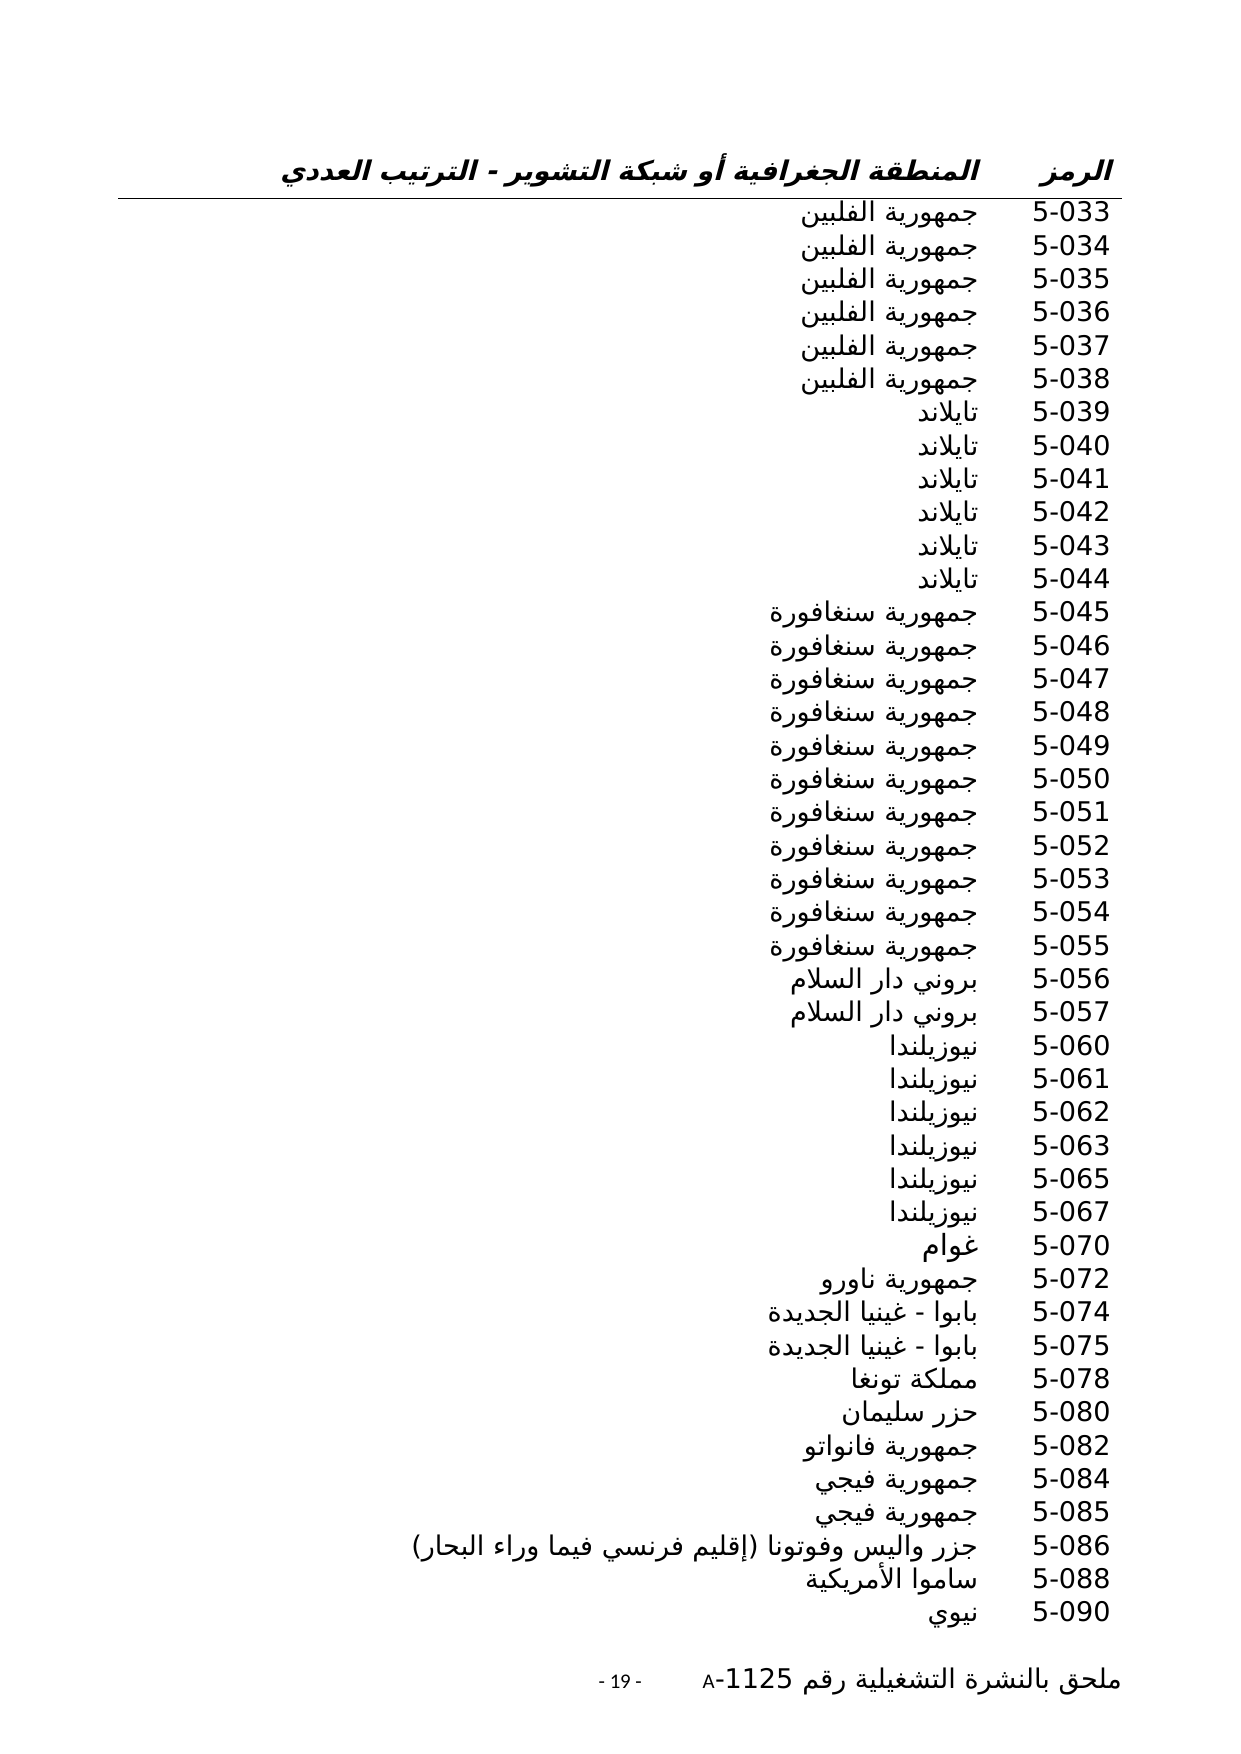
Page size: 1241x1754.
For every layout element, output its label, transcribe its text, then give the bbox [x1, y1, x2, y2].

table_cell جمهورية الفلبين [118, 231, 989, 264]
table_header المنطقة الجغرافية أو شبكة التشوير - الترتيب العددي [118, 148, 989, 198]
table_cell 5-060 [989, 1031, 1122, 1064]
table_cell 5-043 [989, 531, 1122, 564]
table_cell جمهورية سنغافورة [118, 598, 989, 631]
table_cell 5-080 [989, 1398, 1122, 1431]
table_cell نيوزيلندا [118, 1031, 989, 1064]
table_cell 5-054 [989, 898, 1122, 931]
table_cell جمهورية سنغافورة [118, 698, 989, 731]
table_cell 5-053 [989, 864, 1122, 898]
table_cell 5-075 [989, 1331, 1122, 1364]
table_cell نيوزيلندا [118, 1064, 989, 1098]
table_cell 5-062 [989, 1098, 1122, 1131]
table_cell 5-033 [989, 199, 1122, 231]
table_cell 5-046 [989, 631, 1122, 664]
table_cell 5-035 [989, 264, 1122, 298]
table_cell جمهورية سنغافورة [118, 898, 989, 931]
table_cell نيوزيلندا [118, 1164, 989, 1198]
table_cell 5-047 [989, 664, 1122, 698]
table_cell 5-052 [989, 831, 1122, 864]
table_cell 5-090 [989, 1598, 1122, 1631]
table_cell جمهورية فانواتو [118, 1431, 989, 1464]
table_cell نيوزيلندا [118, 1198, 989, 1231]
table_cell جمهورية الفلبين [118, 264, 989, 298]
table_cell 5-042 [989, 498, 1122, 531]
table_cell جمهورية الفلبين [118, 331, 989, 364]
table_cell جمهورية ناورو [118, 1264, 989, 1298]
table_cell تايلاند [118, 398, 989, 431]
table_cell مملكة تونغا [118, 1364, 989, 1398]
table_cell جمهورية سنغافورة [118, 798, 989, 831]
table_cell تايلاند [118, 498, 989, 531]
table_cell تايلاند [118, 431, 989, 464]
table_cell جمهورية سنغافورة [118, 931, 989, 964]
table_cell جمهورية فيجي [118, 1464, 989, 1498]
table_cell نيوي [118, 1598, 989, 1631]
table_cell 5-072 [989, 1264, 1122, 1298]
table_cell 5-034 [989, 231, 1122, 264]
table_cell 5-048 [989, 698, 1122, 731]
table_cell 5-074 [989, 1298, 1122, 1331]
table_cell 5-051 [989, 798, 1122, 831]
table_cell جمهورية سنغافورة [118, 631, 989, 664]
table_cell بروني دار السلام [118, 998, 989, 1031]
table_cell حزر سليمان [118, 1398, 989, 1431]
table_cell ساموا الأمريكية [118, 1564, 989, 1598]
table_cell بروني دار السلام [118, 964, 989, 998]
table_cell 5-086 [989, 1531, 1122, 1564]
table_cell 5-036 [989, 298, 1122, 331]
table_cell 5-057 [989, 998, 1122, 1031]
table_cell 5-067 [989, 1198, 1122, 1231]
table_cell 5-085 [989, 1498, 1122, 1531]
table_cell 5-049 [989, 731, 1122, 764]
table_cell جمهورية سنغافورة [118, 831, 989, 864]
table_cell جمهورية سنغافورة [118, 731, 989, 764]
table_cell 5-065 [989, 1164, 1122, 1198]
table_header الرمز [989, 148, 1122, 198]
table_cell جمهورية الفلبين [118, 199, 989, 231]
table_cell 5-056 [989, 964, 1122, 998]
table_cell جزر واليس وفوتونا (إقليم فرنسي فيما وراء البحار) [118, 1531, 989, 1564]
table_cell 5-045 [989, 598, 1122, 631]
table_cell 5-037 [989, 331, 1122, 364]
table_cell 5-041 [989, 464, 1122, 498]
table_cell جمهورية سنغافورة [118, 864, 989, 898]
table_cell 5-078 [989, 1364, 1122, 1398]
table_cell 5-044 [989, 564, 1122, 598]
table_cell جمهورية سنغافورة [118, 764, 989, 798]
table_cell 5-038 [989, 364, 1122, 398]
table_cell جمهورية فيجي [118, 1498, 989, 1531]
table_cell 5-084 [989, 1464, 1122, 1498]
table_cell بابوا - غينيا الجديدة [118, 1331, 989, 1364]
table_cell 5-050 [989, 764, 1122, 798]
table_cell تايلاند [118, 564, 989, 598]
table_cell 5-039 [989, 398, 1122, 431]
table_cell 5-055 [989, 931, 1122, 964]
table_cell جمهورية سنغافورة [118, 664, 989, 698]
table_cell 5-088 [989, 1564, 1122, 1598]
table_cell بابوا - غينيا الجديدة [118, 1298, 989, 1331]
table_cell 5-070 [989, 1231, 1122, 1264]
table_cell نيوزيلندا [118, 1131, 989, 1164]
table_cell جمهورية الفلبين [118, 364, 989, 398]
table_cell 5-063 [989, 1131, 1122, 1164]
table_cell تايلاند [118, 531, 989, 564]
table_cell نيوزيلندا [118, 1098, 989, 1131]
table_cell جمهورية الفلبين [118, 298, 989, 331]
table_cell 5-082 [989, 1431, 1122, 1464]
table_cell غوام [118, 1231, 989, 1264]
table_cell تايلاند [118, 464, 989, 498]
table_cell 5-061 [989, 1064, 1122, 1098]
table_cell 5-040 [989, 431, 1122, 464]
